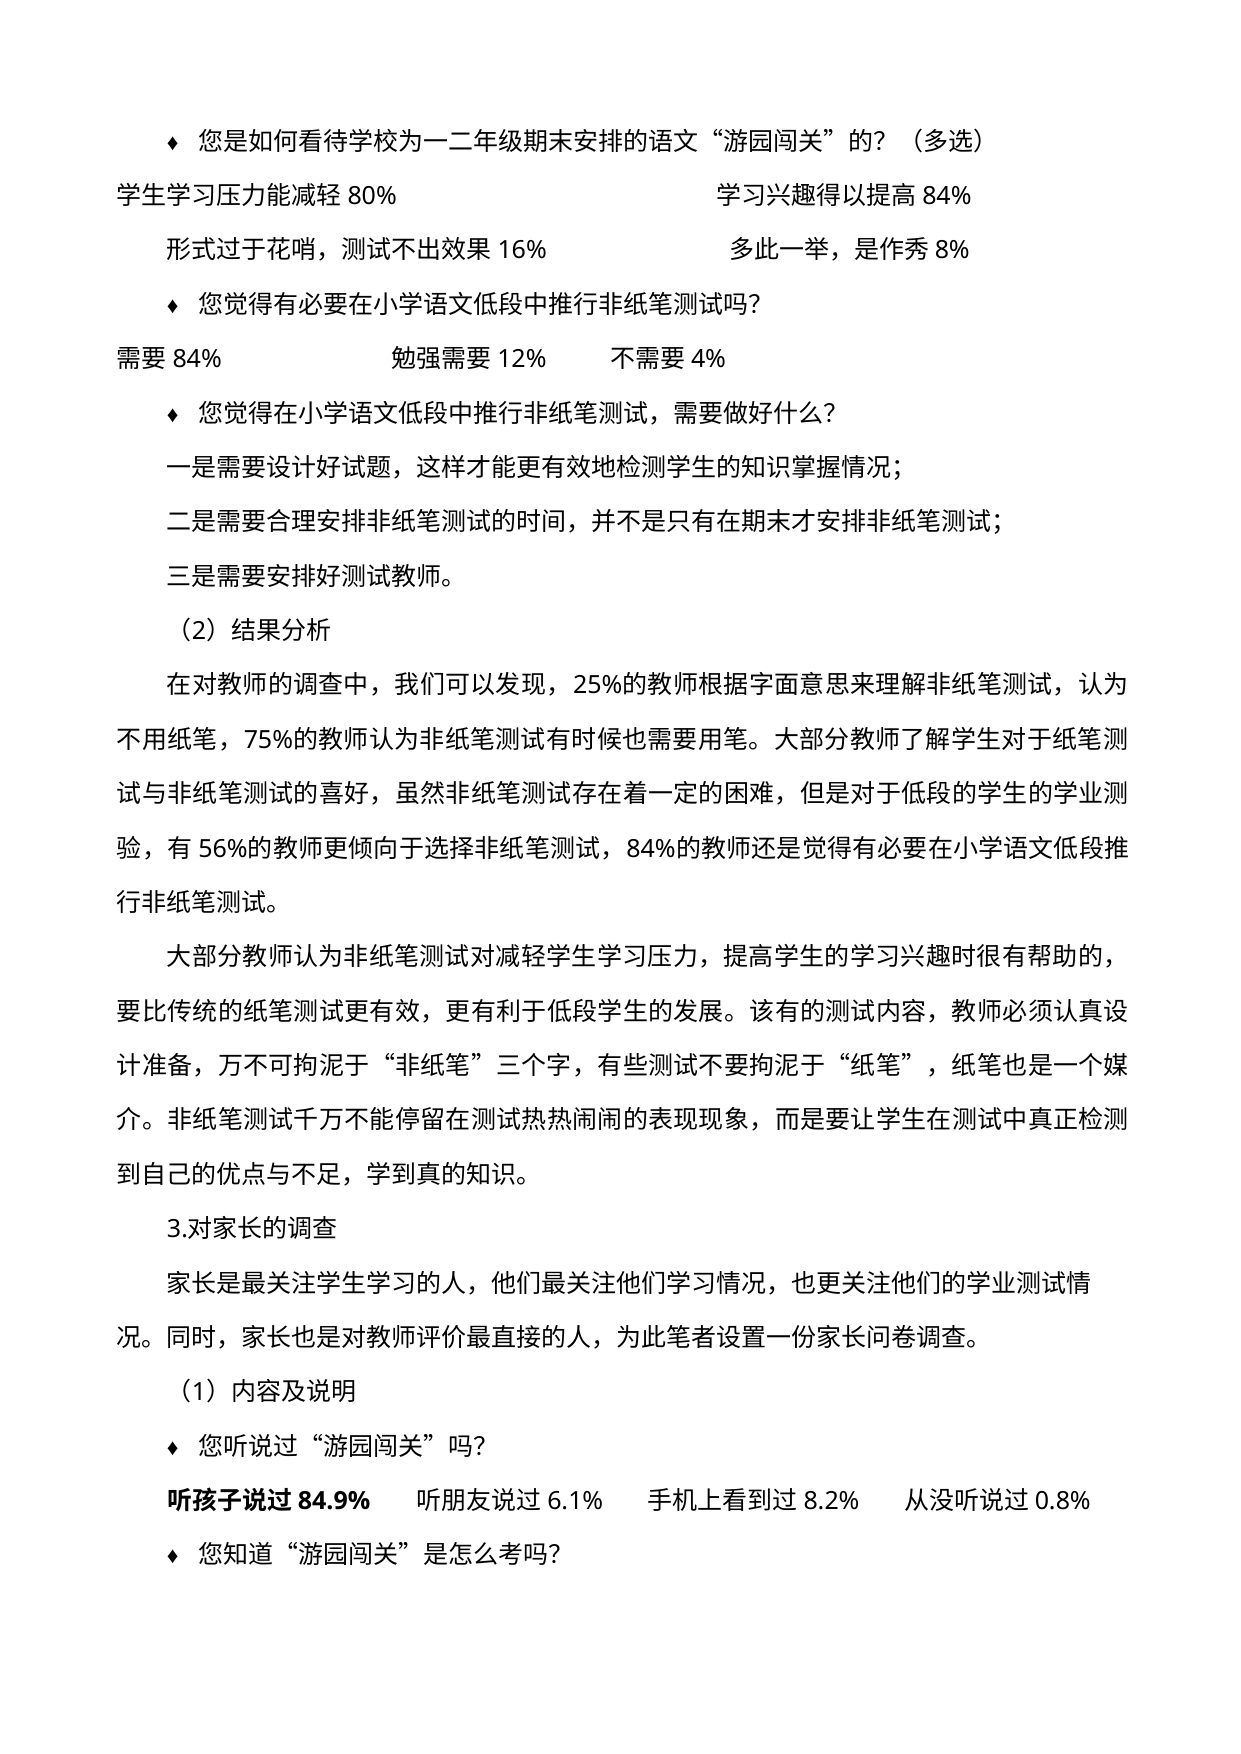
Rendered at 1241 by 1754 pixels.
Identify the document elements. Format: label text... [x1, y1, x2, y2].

text （1）内容及说明 [117, 1372, 1130, 1408]
text 二是需要合理安排非纸笔测试的时间，并不是只有在期末才安排非纸笔测试； [117, 502, 1130, 538]
text 听孩子说过 84.9% 听朋友说过 6.1% 手机上看到过 8.2% 从没听说过 0.8% [117, 1481, 1130, 1517]
text 在对教师的调查中，我们可以发现，25%的教师根据字面意思来理解非纸笔测试，认为不用纸笔，75%的教师认为非纸笔测试有时候也需要用笔。大部分教师了解学生对于纸笔测试与非纸笔测试的喜好，虽然非纸笔测试存在着一定的困难，但是对于低段的学生的学业测验，有 56%的教师更倾向于选择非纸笔测试，84%的教师还是觉得有必要在小学语文低段推行非纸笔测试。 [117, 665, 1130, 919]
list 您觉得在小学语文低段中推行非纸笔测试，需要做好什么？ [117, 393, 1130, 429]
list 您是如何看待学校为一二年级期末安排的语文“游园闯关”的？（多选） [117, 121, 1130, 157]
list 您觉得有必要在小学语文低段中推行非纸笔测试吗？ [117, 284, 1130, 321]
text 大部分教师认为非纸笔测试对减轻学生学习压力，提高学生的学习兴趣时很有帮助的，要比传统的纸笔测试更有效，更有利于低段学生的发展。该有的测试内容，教师必须认真设计准备，万不可拘泥于“非纸笔”三个字，有些测试不要拘泥于“纸笔”，纸笔也是一个媒介。非纸笔测试千万不能停留在测试热热闹闹的表现现象，而是要让学生在测试中真正检测到自己的优点与不足，学到真的知识。 [117, 937, 1130, 1191]
text 3.对家长的调查 [117, 1209, 1130, 1245]
list 需要 84% 勉强需要 12% 不需要 4% [117, 339, 1130, 375]
text 三是需要安排好测试教师。 [117, 556, 1130, 592]
text 家长是最关注学生学习的人，他们最关注他们学习情况，也更关注他们的学业测试情况。同时，家长也是对教师评价最直接的人，为此笔者设置一份家长问卷调查。 [117, 1263, 1130, 1354]
text （2）结果分析 [117, 611, 1130, 647]
list 您知道“游园闯关”是怎么考吗？ [117, 1535, 1130, 1571]
text 一是需要设计好试题，这样才能更有效地检测学生的知识掌握情况； [117, 447, 1130, 484]
list 您听说过“游园闯关”吗？ [117, 1426, 1130, 1462]
list 学生学习压力能减轻 80% 学习兴趣得以提高 84% [117, 176, 1130, 212]
text 形式过于花哨，测试不出效果 16% 多此一举，是作秀 8% [117, 230, 1130, 266]
